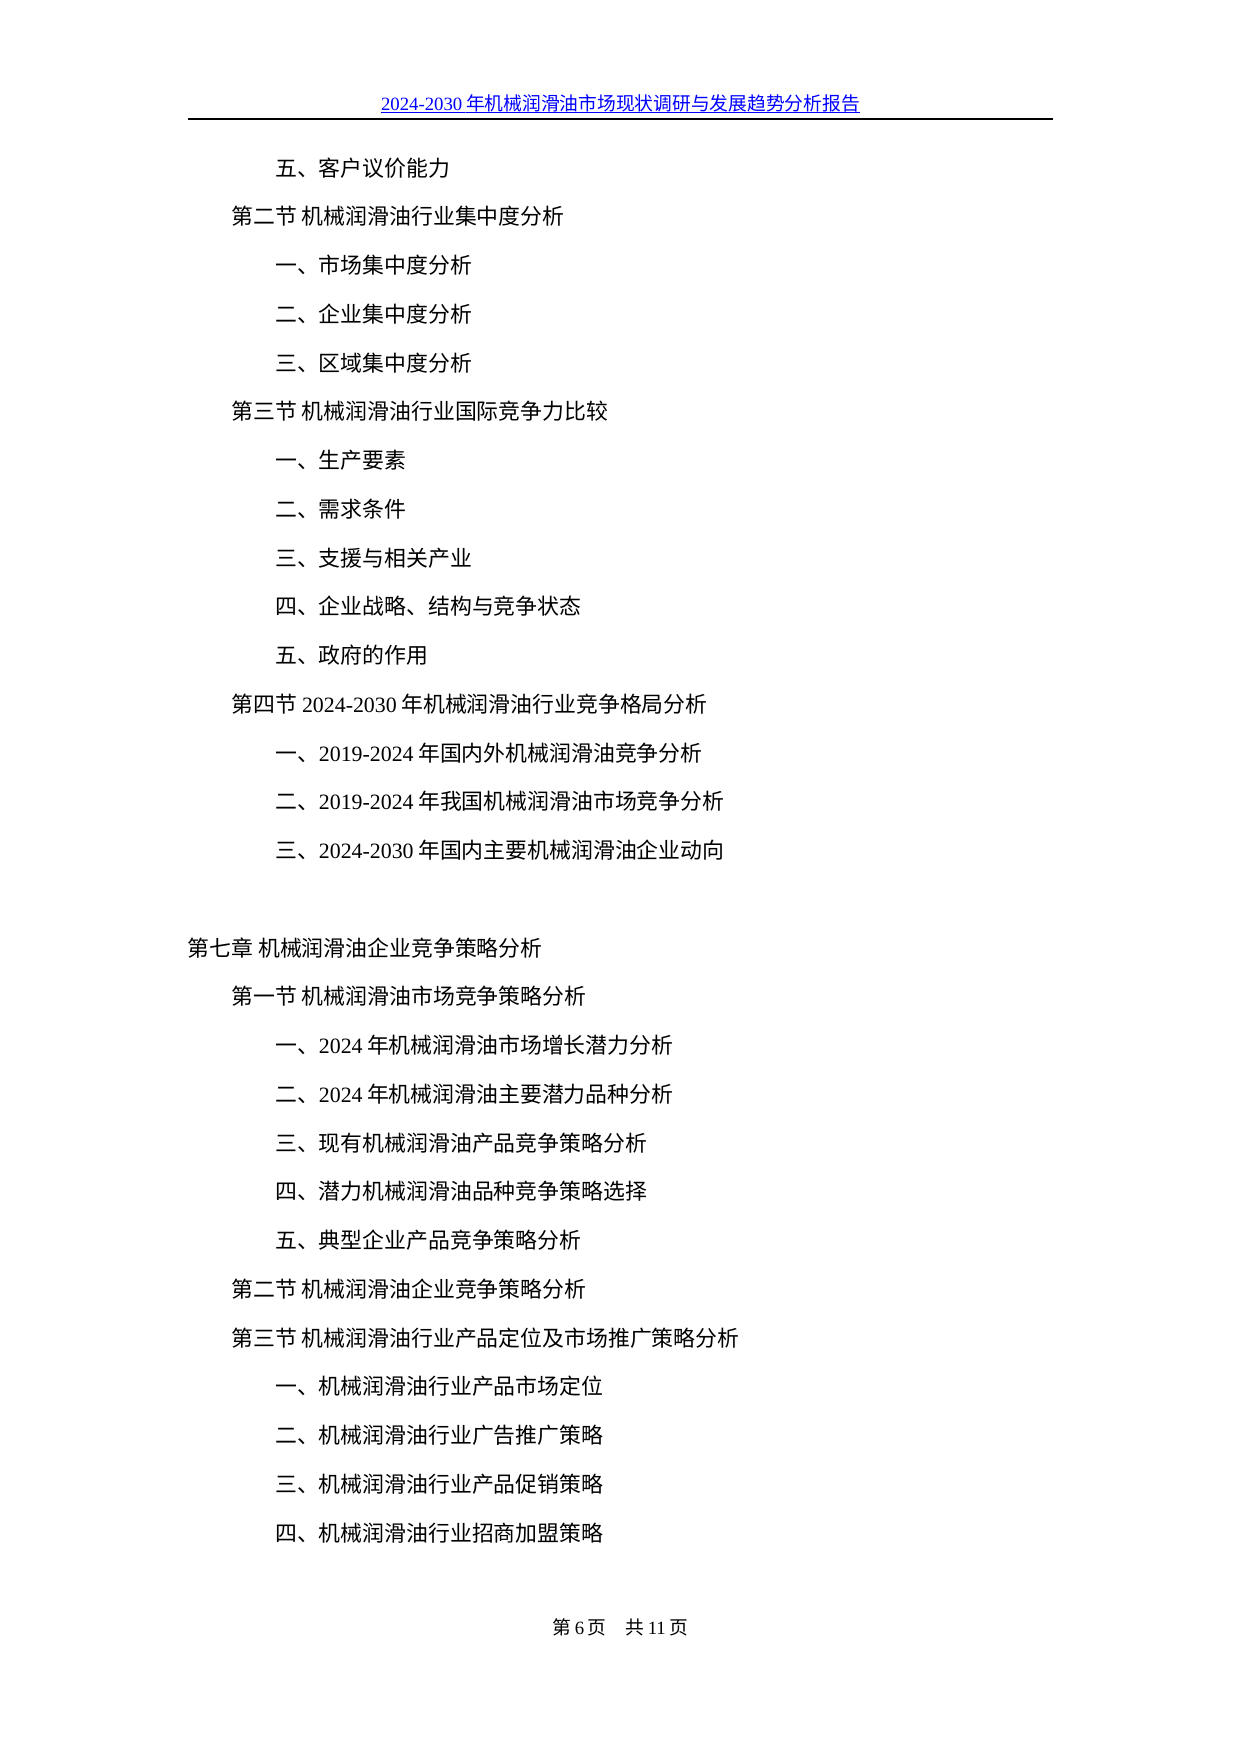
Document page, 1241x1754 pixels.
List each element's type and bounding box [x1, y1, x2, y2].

text [187, 150, 1053, 1548]
